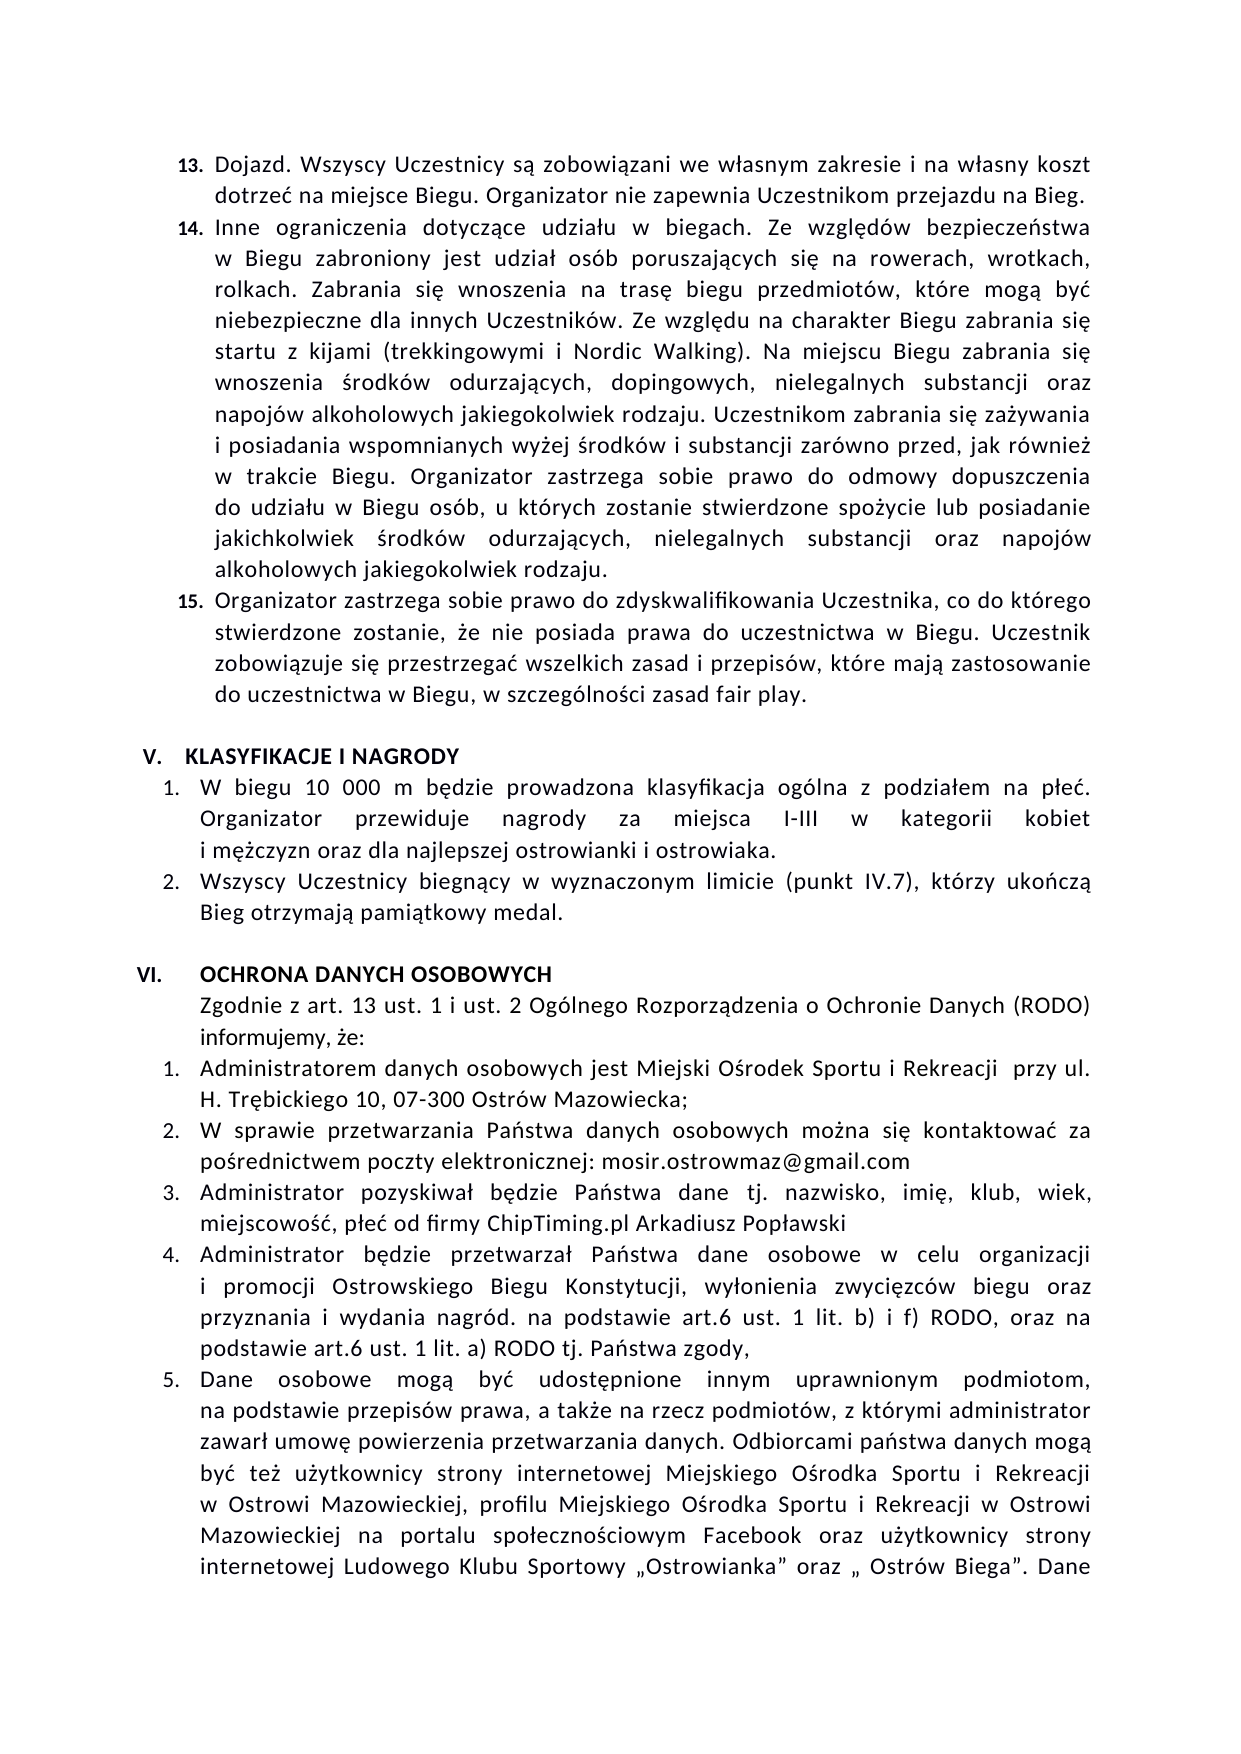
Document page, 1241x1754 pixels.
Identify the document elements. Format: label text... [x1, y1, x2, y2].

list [162, 1362, 1093, 1580]
list KLASYFIKACJE I NAGRODY [162, 739, 1093, 771]
list Administrator będzie przetwarzał Państwa dane osobowe w celu organizacji i promocji Ostrowskiego Biegu Konstytucji, wyłonienia zwycięzców biegu oraz przyznania i wydania nagród. na podstawie art.6 ust. 1 lit. b) i f) RODO, oraz na podstawie art.6 ust. 1 lit. a) RODO tj. Państwa zgody, [162, 1238, 1093, 1362]
list W biegu 10 000 m będzie prowadzona klasyfikacja ogólna z podziałem na płeć. Organizator przewiduje nagrody za miejsca I-III w kategorii kobiet i mężczyzn oraz dla najlepszej ostrowianki i ostrowiaka. [162, 771, 1093, 864]
list Inne ograniczenia dotyczące udziału w biegach. Ze względów bezpieczeństwa w Biegu zabroniony jest udział osób poruszających się na rowerach, wrotkach, rolkach. Zabrania się wnoszenia na trasę biegu przedmiotów, które mogą być niebezpieczne dla innych Uczestników. Ze względu na charakter Biegu zabrania się startu z kijami (trekkingowymi i Nordic Walking). Na miejscu Biegu zabrania się wnoszenia środków odurzających, dopingowych, nielegalnych substancji oraz napojów alkoholowych jakiegokolwiek rodzaju. Uczestnikom zabrania się zażywania i posiadania wspomnianych wyżej środków i substancji zarówno przed, jak również w trakcie Biegu. Organizator zastrzega sobie prawo do odmowy dopuszczenia do udziału w Biegu osób, u których zostanie stwierdzone spożycie lub posiadanie jakichkolwiek środków odurzających, nielegalnych substancji oraz napojów alkoholowych jakiegokolwiek rodzaju. [177, 210, 1093, 584]
list Administrator pozyskiwał będzie Państwa dane tj. nazwisko, imię, klub, wiek, miejscowość, płeć od firmy ChipTiming.pl Arkadiusz Popławski [162, 1175, 1093, 1238]
list Administratorem danych osobowych jest Miejski Ośrodek Sportu i Rekreacji przy ul. H. Trębickiego 10, 07-300 Ostrów Mazowiecka; [162, 1051, 1093, 1113]
list Wszyscy Uczestnicy biegnący w wyznaczonym limicie (punkt IV.7), którzy ukończą Bieg otrzymają pamiątkowy medal. [162, 864, 1093, 926]
text Zgodnie z art. 13 ust. 1 i ust. 2 Ogólnego Rozporządzenia o Ochronie Danych (RODO) informujemy, że: [200, 988, 1093, 1051]
list OCHRONA DANYCH OSOBOWYCH [162, 957, 1093, 988]
list Organizator zastrzega sobie prawo do zdyskwalifikowania Uczestnika, co do którego stwierdzone zostanie, że nie posiada prawa do uczestnictwa w Biegu. Uczestnik zobowiązuje się przestrzegać wszelkich zasad i przepisów, które mają zastosowanie do uczestnictwa w Biegu, w szczególności zasad fair play. [177, 584, 1093, 708]
list Dojazd. Wszyscy Uczestnicy są zobowiązani we własnym zakresie i na własny koszt dotrzeć na miejsce Biegu. Organizator nie zapewnia Uczestnikom przejazdu na Bieg. [177, 148, 1093, 210]
list W sprawie przetwarzania Państwa danych osobowych można się kontaktować za pośrednictwem poczty elektronicznej: mosir.ostrowmaz@gmail.com [162, 1113, 1093, 1175]
